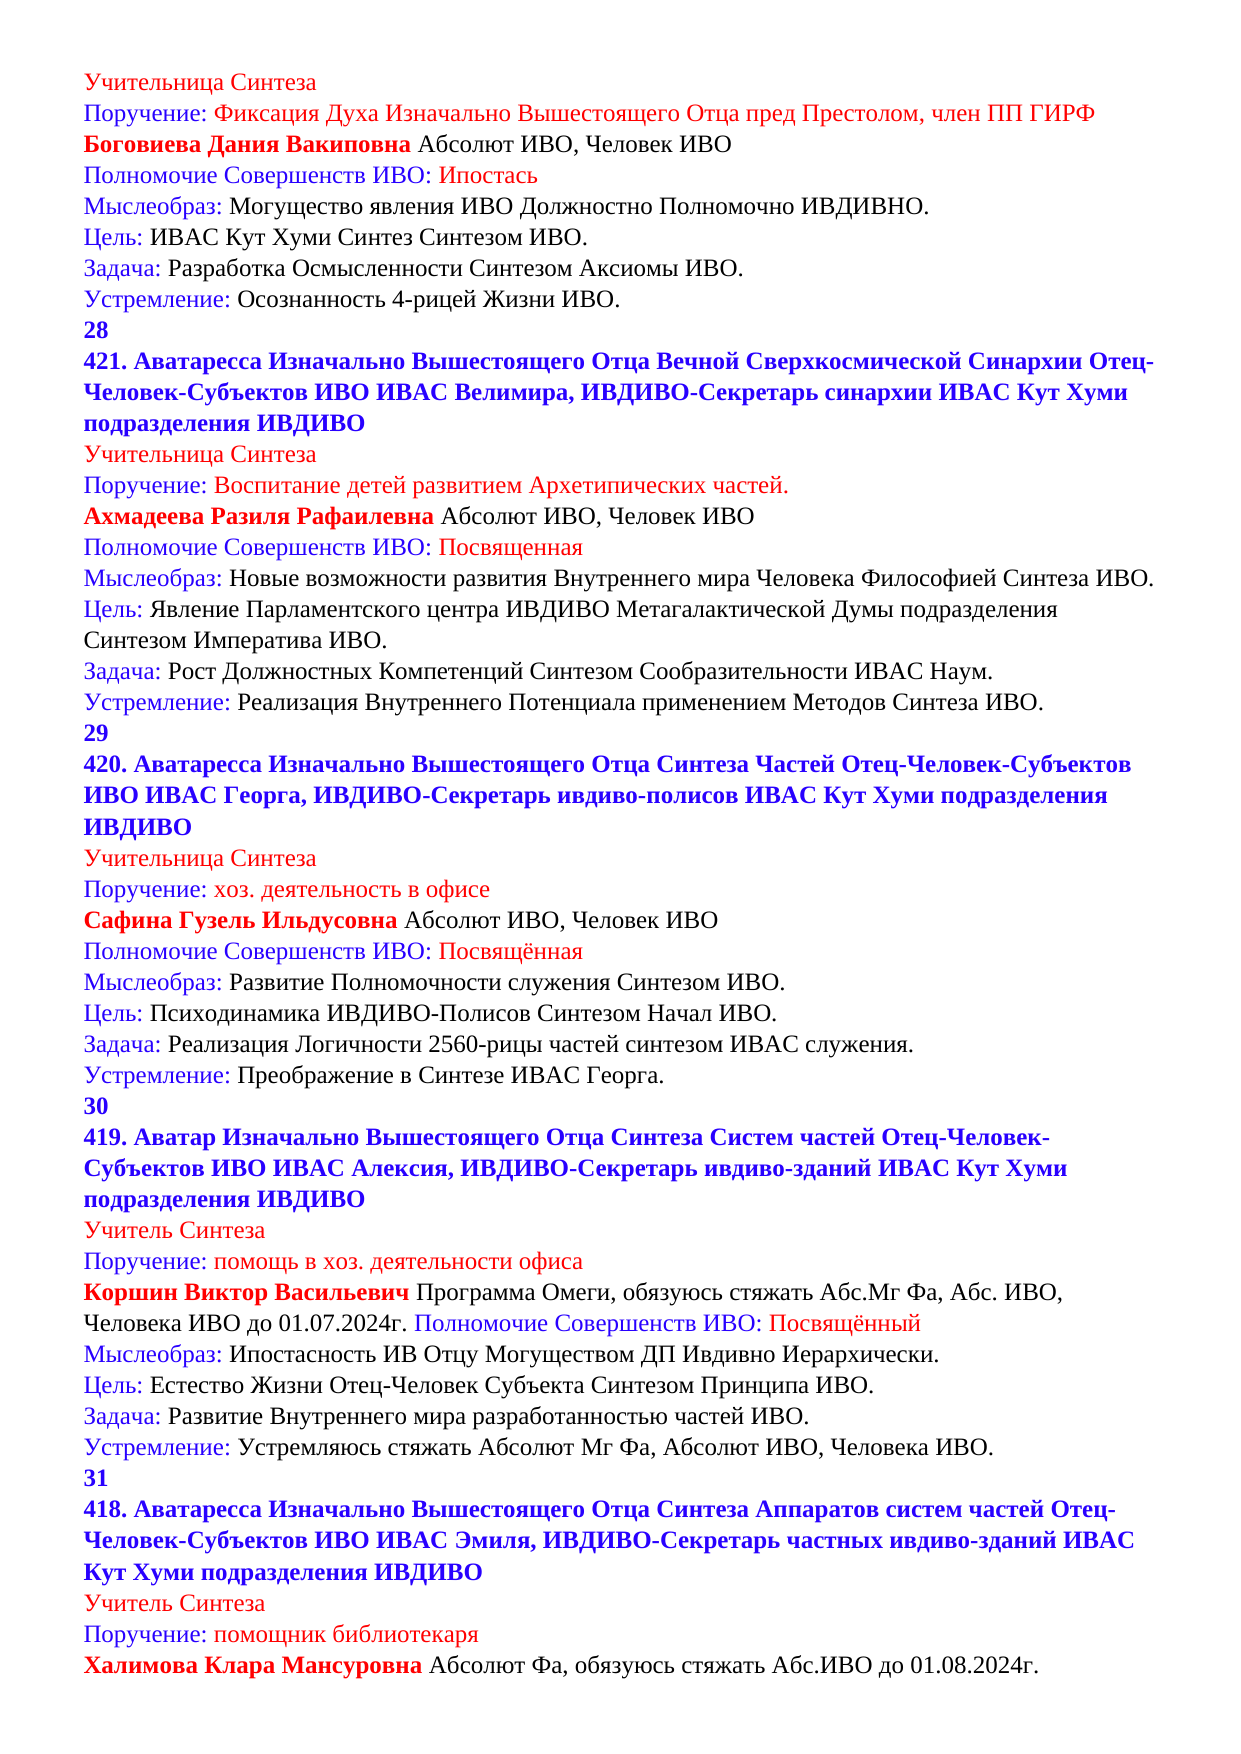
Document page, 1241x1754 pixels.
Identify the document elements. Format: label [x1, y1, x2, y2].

text [83, 67, 1157, 1678]
